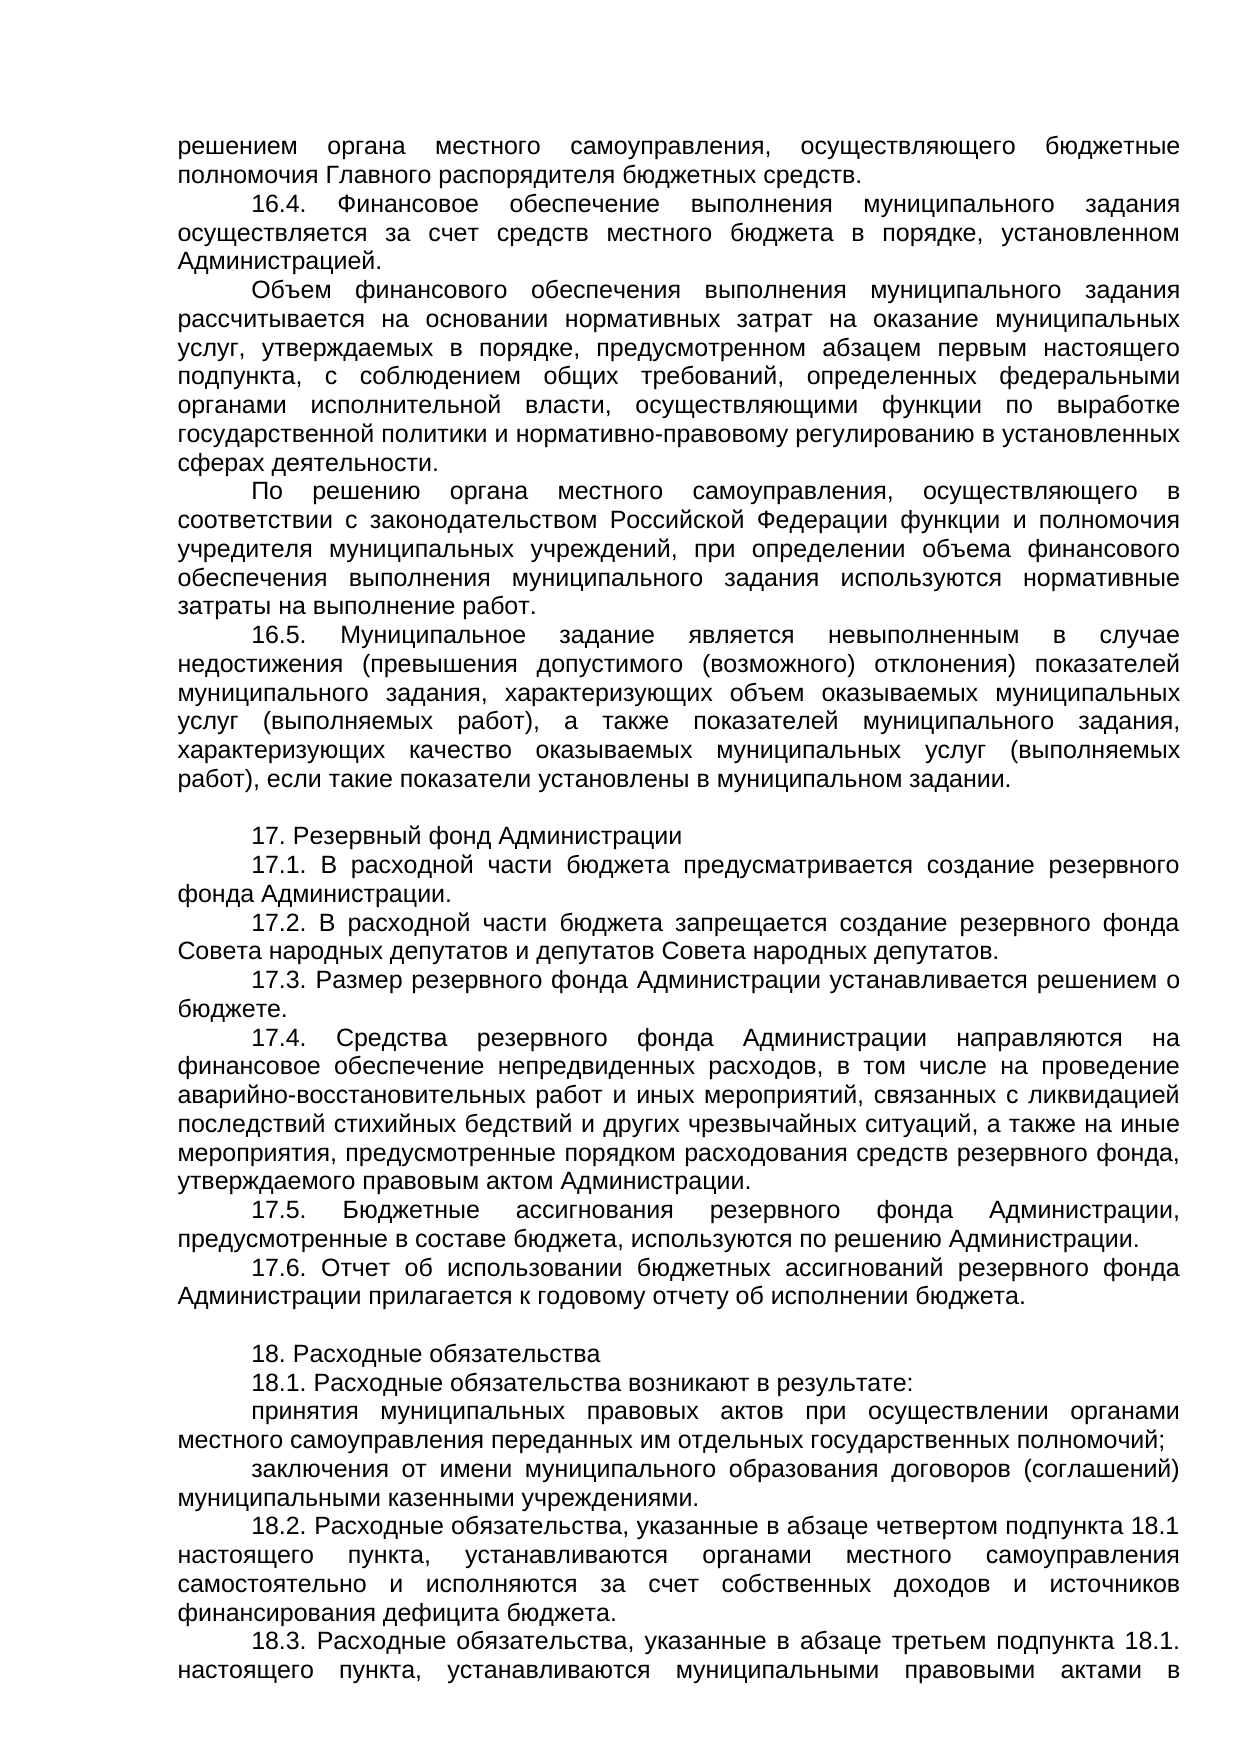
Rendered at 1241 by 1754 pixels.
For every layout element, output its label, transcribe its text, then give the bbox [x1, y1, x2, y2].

text принятия муниципальных правовых актов при осуществлении органами местного самоуправления переданных им отдельных государственных полномочий; [177, 1396, 1181, 1454]
text Объем финансового обеспечения выполнения муниципального задания рассчитывается на основании нормативных затрат на оказание муниципальных услуг, утверждаемых в порядке, предусмотренном абзацем первым настоящего подпункта, с соблюдением общих требований, определенных федеральными органами исполнительной власти, осуществляющими функции по выработке государственной политики и нормативно-правовому регулированию в установленных сферах деятельности. [177, 275, 1181, 476]
text 17.6. Отчет об использовании бюджетных ассигнований резервного фонда Администрации прилагается к годовому отчету об исполнении бюджета. [177, 1253, 1181, 1310]
text 17.5. Бюджетные ассигнования резервного фонда Администрации, предусмотренные в составе бюджета, используются по решению Администрации. [177, 1195, 1181, 1253]
text 16.4. Финансовое обеспечение выполнения муниципального задания осуществляется за счет средств местного бюджета в порядке, установленном Администрацией. [177, 189, 1181, 275]
text 18.2. Расходные обязательства, указанные в абзаце четвертом подпункта 18.1 настоящего пункта, устанавливаются органами местного самоуправления самостоятельно и исполняются за счет собственных доходов и источников финансирования дефицита бюджета. [177, 1511, 1181, 1626]
text 18.1. Расходные обязательства возникают в результате: [177, 1368, 1181, 1396]
text 16.5. Муниципальное задание является невыполненным в случае недостижения (превышения допустимого (возможного) отклонения) показателей муниципального задания, характеризующих объем оказываемых муниципальных услуг (выполняемых работ), а также показателей муниципального задания, характеризующих качество оказываемых муниципальных услуг (выполняемых работ), если такие показатели установлены в муниципальном задании. [177, 620, 1181, 793]
text 17.4. Средства резервного фонда Администрации направляются на финансовое обеспечение непредвиденных расходов, в том числе на проведение аварийно-восстановительных работ и иных мероприятий, связанных с ликвидацией последствий стихийных бедствий и других чрезвычайных ситуаций, а также на иные мероприятия, предусмотренные порядком расходования средств резервного фонда, утверждаемого правовым актом Администрации. [177, 1023, 1181, 1195]
text 18. Расходные обязательства [177, 1339, 1181, 1368]
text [177, 131, 1181, 189]
text 17.1. В расходной части бюджета предусматривается создание резервного фонда Администрации. [177, 850, 1181, 908]
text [177, 1626, 1181, 1684]
text 17. Резервный фонд Администрации [177, 821, 1181, 850]
text По решению органа местного самоуправления, осуществляющего в соответствии с законодательством Российской Федерации функции и полномочия учредителя муниципальных учреждений, при определении объема финансового обеспечения выполнения муниципального задания используются нормативные затраты на выполнение работ. [177, 476, 1181, 620]
text заключения от имени муниципального образования договоров (соглашений) муниципальными казенными учреждениями. [177, 1454, 1181, 1511]
text 17.2. В расходной части бюджета запрещается создание резервного фонда Совета народных депутатов и депутатов Совета народных депутатов. [177, 908, 1181, 965]
text 17.3. Размер резервного фонда Администрации устанавливается решением о бюджете. [177, 965, 1181, 1023]
